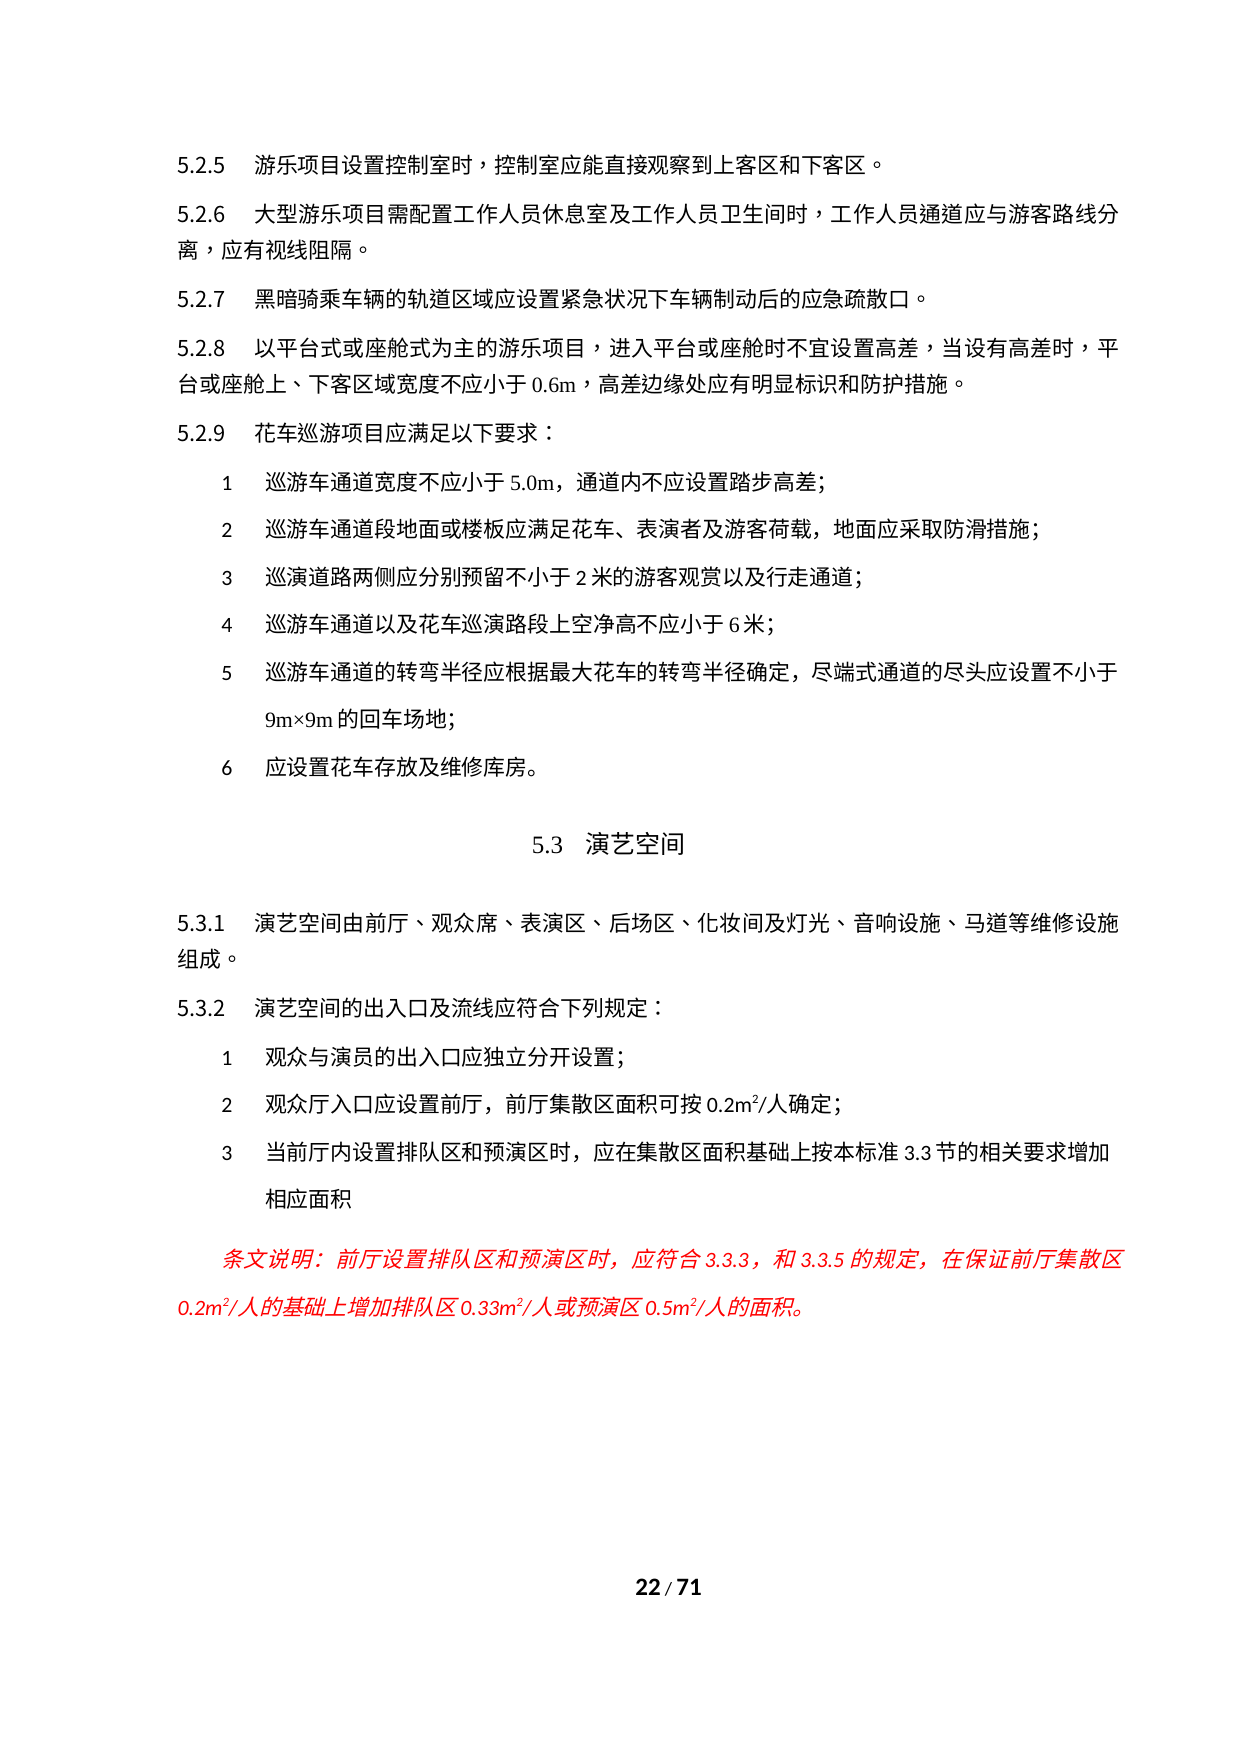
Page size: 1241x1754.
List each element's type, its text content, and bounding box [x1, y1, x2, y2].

list 巡游车通道以及花车巡演路段上空净高不应小于6米； [221, 607, 1122, 639]
list 当前厅内设置排队区和预演区时，应在集散区面积基础上按本标准3.3节的相关要求增加相应面积 [221, 1135, 1122, 1214]
list 观众厅入口应设置前厅，前厅集散区面积可按0.2m2/人确定； [221, 1087, 1122, 1119]
subtitle 花车巡游项目应满足以下要求： [177, 416, 1122, 447]
subtitle 游乐项目设置控制室时，控制室应能直接观察到上客区和下客区。 [177, 148, 1122, 179]
subtitle 大型游乐项目需配置工作人员休息室及工作人员卫生间时，工作人员通道应与游客路线分离，应有视线阻隔。 [177, 197, 1122, 264]
list 巡演道路两侧应分别预留不小于2米的游客观赏以及行走通道； [221, 560, 1122, 591]
subtitle 黑暗骑乘车辆的轨道区域应设置紧急状况下车辆制动后的应急疏散口。 [177, 282, 1122, 313]
subtitle 演艺空间的出入口及流线应符合下列规定： [177, 991, 1122, 1023]
list 巡游车通道宽度不应小于5.0m，通道内不应设置踏步高差； [221, 465, 1122, 496]
subtitle 以平台式或座舱式为主的游乐项目，进入平台或座舱时不宜设置高差，当设有高差时，平台或座舱上、下客区域宽度不应小于0.6m，高差边缘处应有明显标识和防护措施。 [177, 331, 1122, 399]
subtitle 演艺空间由前厅、观众席、表演区、后场区、化妆间及灯光、音响设施、马道等维修设施组成。 [177, 906, 1122, 974]
text 条文说明：前厅设置排队区和预演区时，应符合3.3.3，和3.3.5的规定，在保证前厅集散区0.2m2/人的基础上增加排队区0.33m2/人或预演区0.5m2/人的面积。 [177, 1242, 1122, 1321]
subtitle 演艺空间 [532, 824, 1122, 861]
list 应设置花车存放及维修库房。 [221, 750, 1122, 781]
list 巡游车通道的转弯半径应根据最大花车的转弯半径确定，尽端式通道的尽头应设置不小于9m×9m的回车场地； [221, 655, 1122, 734]
list 观众与演员的出入口应独立分开设置； [221, 1040, 1122, 1071]
list 巡游车通道段地面或楼板应满足花车、表演者及游客荷载，地面应采取防滑措施； [221, 512, 1122, 544]
